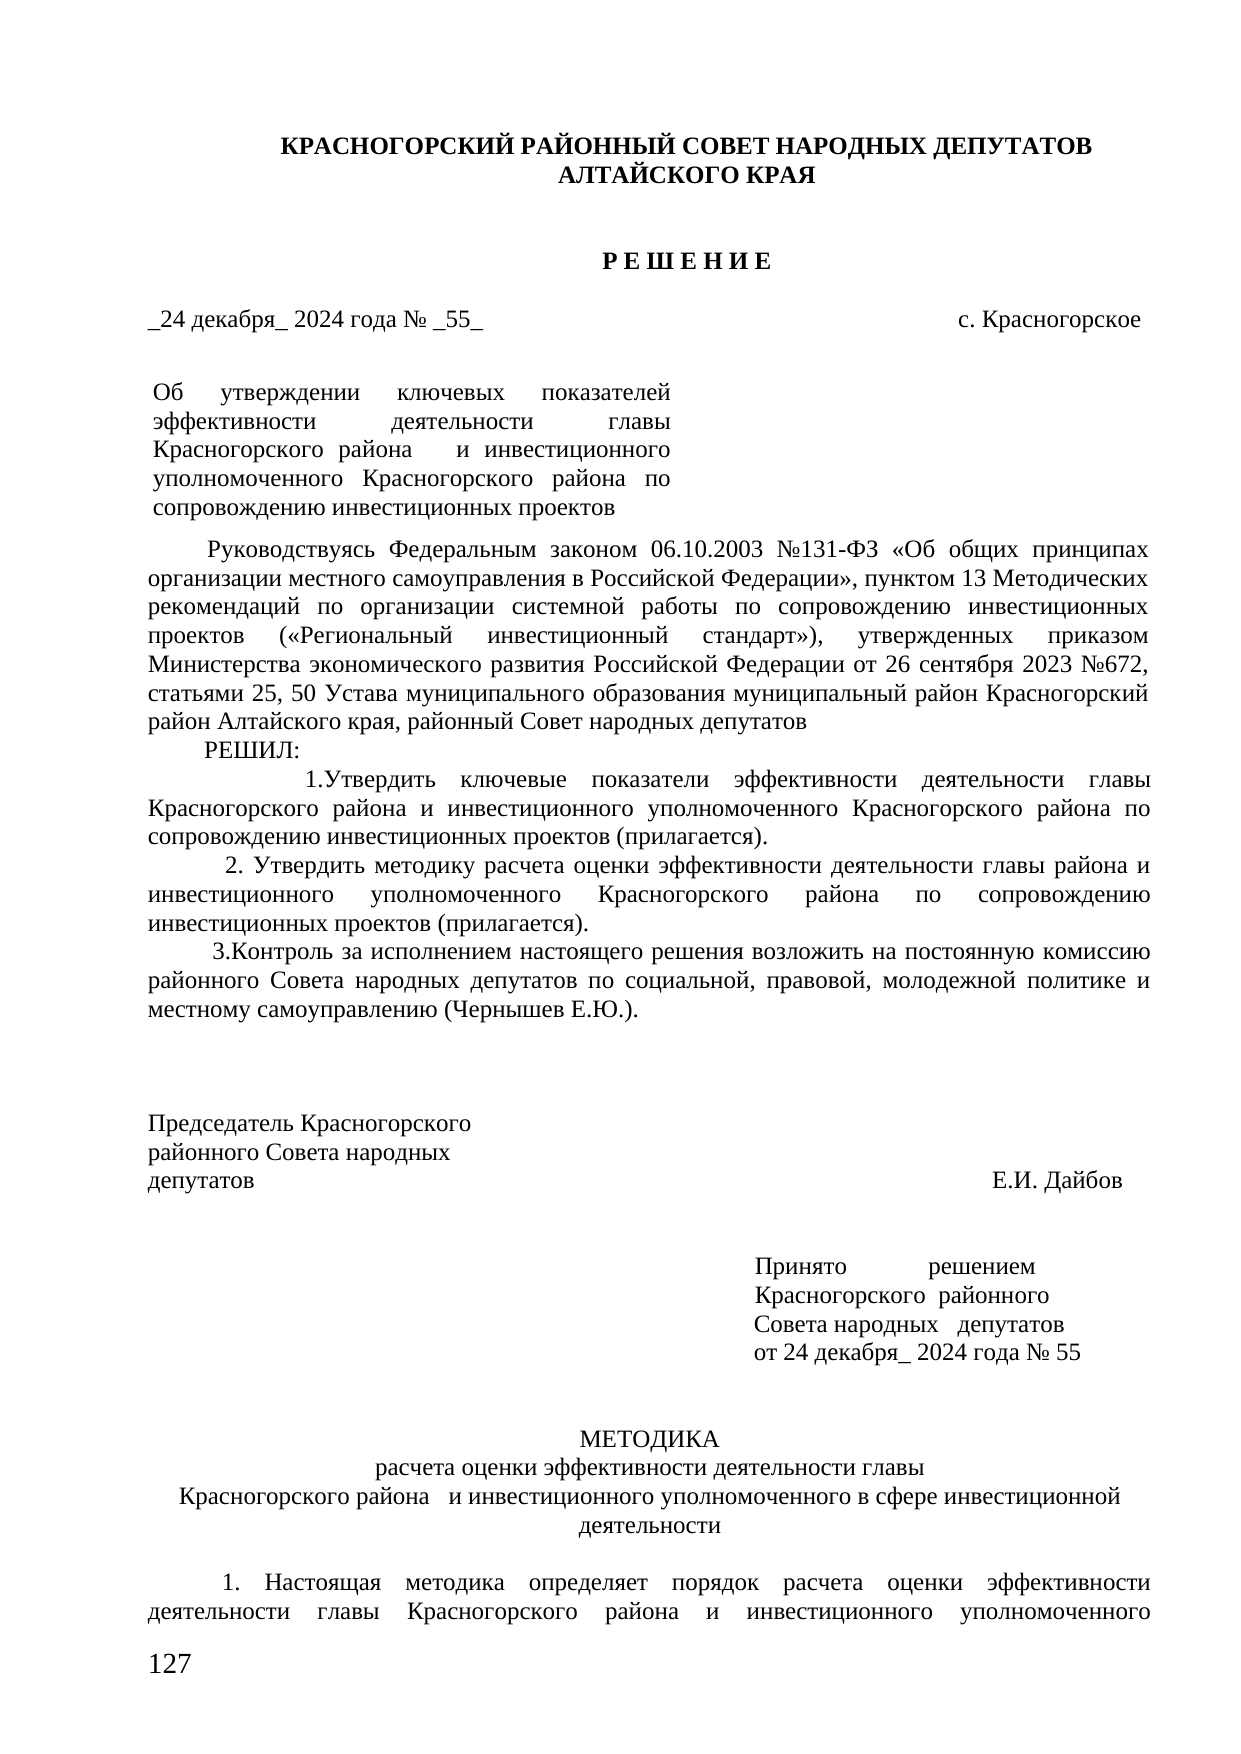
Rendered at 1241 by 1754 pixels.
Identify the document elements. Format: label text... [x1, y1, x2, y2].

text районного Совета народных [148, 1137, 1152, 1166]
text 3.Контроль за исполнением настоящего решения возложить на постоянную комиссию районного Совета народных депутатов по социальной, правовой, молодежной политике и местному самоуправлению (Чернышев Е.Ю.). [148, 936, 1152, 1023]
text депутатов Е.И. Дайбов [148, 1166, 1152, 1194]
text _24 декабря_ 2024 года № _55_ с. Красногорское [148, 304, 1152, 333]
title МЕТОДИКА [148, 1424, 1152, 1452]
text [148, 1567, 1152, 1625]
text 2. Утвердить методику расчета оценки эффективности деятельности главы района и инвестиционного уполномоченного Красногорского района по сопровождению инвестиционных проектов (прилагается). [148, 850, 1152, 936]
title расчета оценки эффективности деятельности главы [148, 1452, 1152, 1481]
text Р Е Ш Е Н И Е [148, 246, 1152, 275]
text Руководствуясь Федеральным законом 06.10.2003 №131-ФЗ «Об общих принципах организации местного самоуправления в Российской Федерации», пунктом 13 Методических рекомендаций по организации системной работы по сопровождению инвестиционных проектов («Региональный инвестиционный стандарт»), утвержденных приказом Министерства экономического развития Российской Федерации от 26 сентября 2023 №672, статьями 25, 50 Устава муниципального образования муниципальный район Красногорский район Алтайского края, районный Совет народных депутатов [148, 534, 1149, 735]
text РЕШИЛ: [148, 735, 1152, 764]
text КРАСНОГОРСКИЙ РАЙОННЫЙ СОВЕТ НАРОДНЫХ ДЕПУТАТОВ [148, 131, 1152, 160]
text Председатель Красногорского [148, 1108, 1152, 1137]
title Красногорского района и инвестиционного уполномоченного в сфере инвестиционной деятельности [148, 1481, 1152, 1539]
text АЛТАЙСКОГО КРАЯ [148, 160, 1152, 189]
text 1.Утвердить ключевые показатели эффективности деятельности главы Красногорского района и инвестиционного уполномоченного Красногорского района по сопровождению инвестиционных проектов (прилагается). [148, 764, 1152, 850]
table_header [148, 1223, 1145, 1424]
